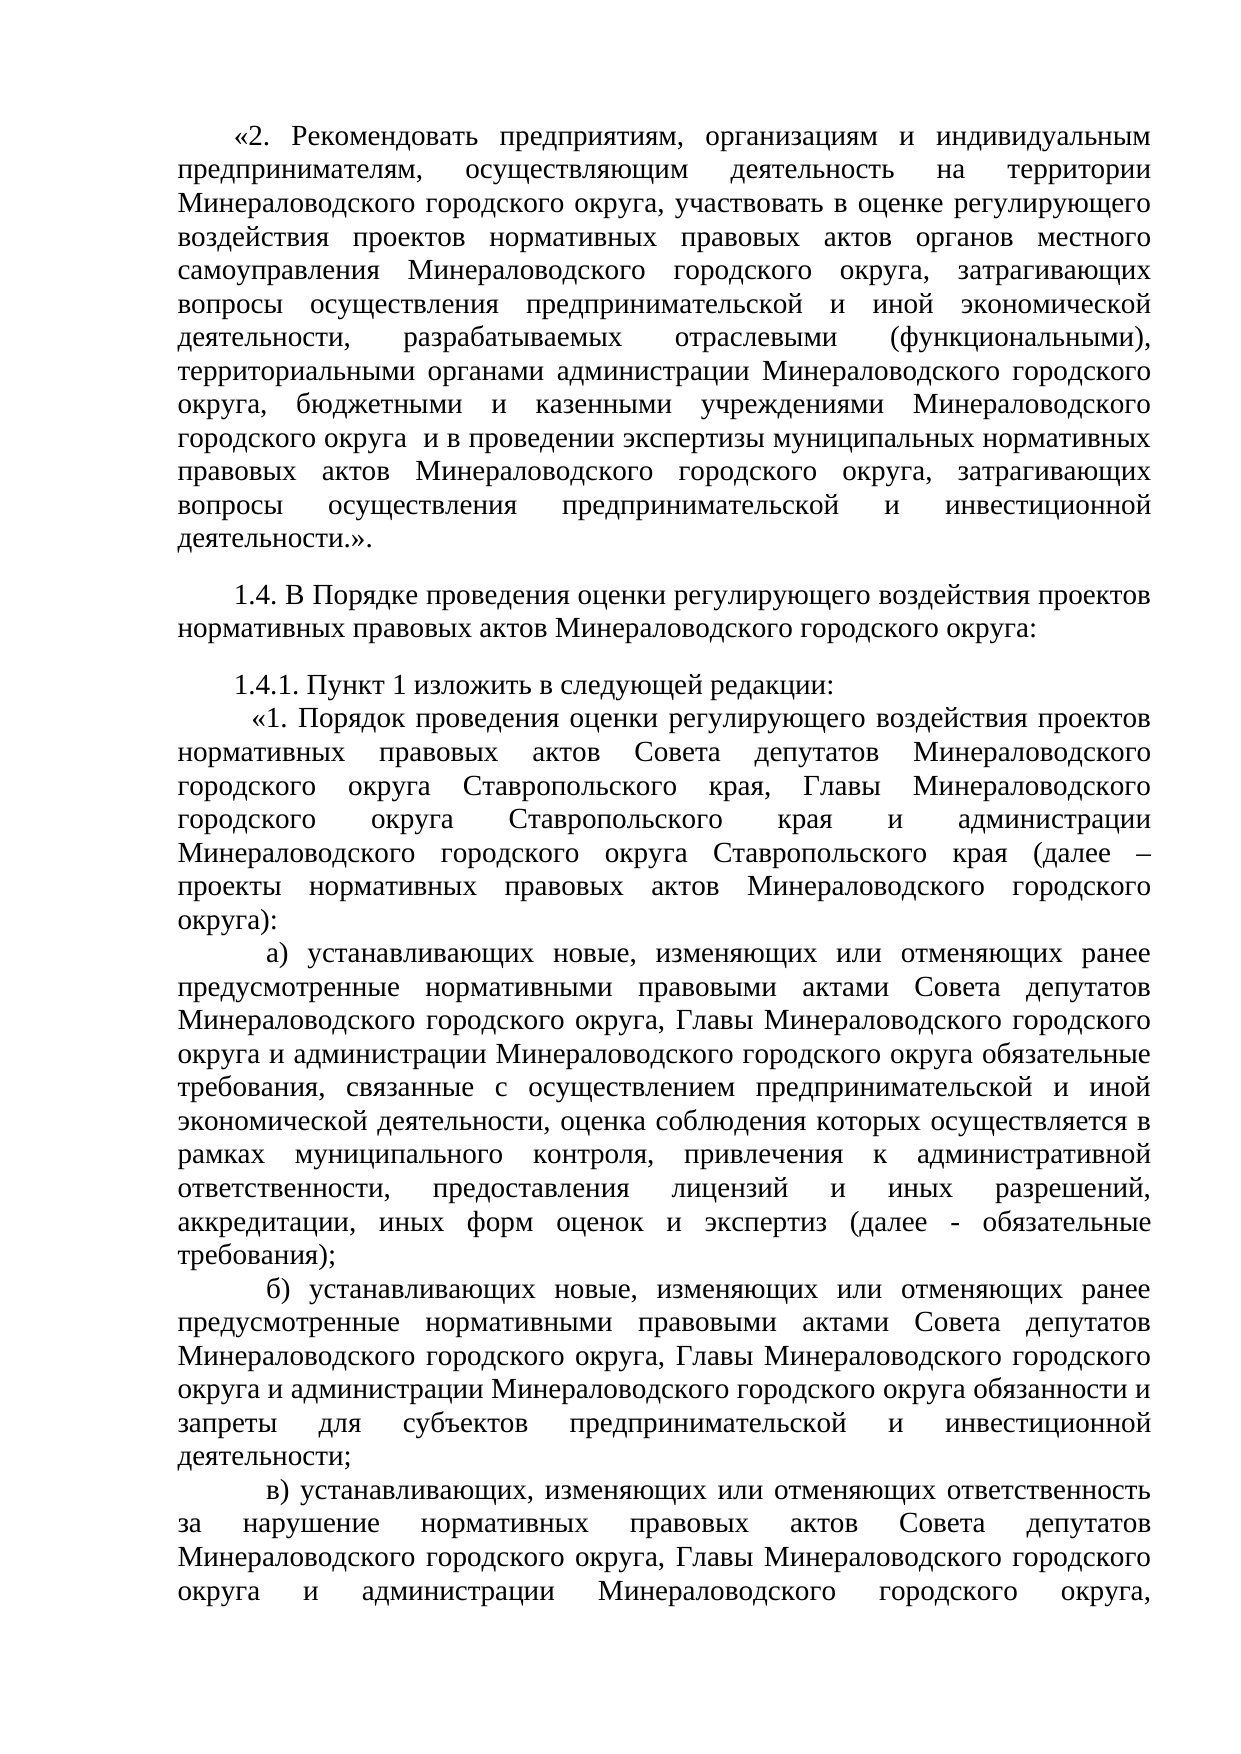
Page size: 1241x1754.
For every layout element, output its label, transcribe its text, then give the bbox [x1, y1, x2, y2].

text а) устанавливающих новые, изменяющих или отменяющих ранее предусмотренные нормативными правовыми актами Совета депутатов Минераловодского городского округа, Главы Минераловодского городского округа и администрации Минераловодского городского округа обязательные требования, связанные с осуществлением предпринимательской и иной экономической деятельности, оценка соблюдения которых осуществляется в рамках муниципального контроля, привлечения к административной ответственности, предоставления лицензий и иных разрешений, аккредитации, иных форм оценок и экспертиз (далее - обязательные требования); [177, 935, 1152, 1271]
text 1.4. В Порядке проведения оценки регулирующего воздействия проектов нормативных правовых актов Минераловодского городского округа: [177, 577, 1152, 644]
text б) устанавливающих новые, изменяющих или отменяющих ранее предусмотренные нормативными правовыми актами Совета депутатов Минераловодского городского округа, Главы Минераловодского городского округа и администрации Минераловодского городского округа обязанности и запреты для субъектов предпринимательской и инвестиционной деятельности; [177, 1271, 1152, 1472]
text «1. Порядок проведения оценки регулирующего воздействия проектов нормативных правовых актов Совета депутатов Минераловодского городского округа Ставропольского края, Главы Минераловодского городского округа Ставропольского края и администрации Минераловодского городского округа Ставропольского края (далее – проекты нормативных правовых актов Минераловодского городского округа): [177, 701, 1152, 935]
text «2. Рекомендовать предприятиям, организациям и индивидуальным предпринимателям, осуществляющим деятельность на территории Минераловодского городского округа, участвовать в оценке регулирующего воздействия проектов нормативных правовых актов органов местного самоуправления Минераловодского городского округа, затрагивающих вопросы осуществления предпринимательской и иной экономической деятельности, разрабатываемых отраслевыми (функциональными), территориальными органами администрации Минераловодского городского округа, бюджетными и казенными учреждениями Минераловодского городского округа и в проведении экспертизы муниципальных нормативных правовых актов Минераловодского городского округа, затрагивающих вопросы осуществления предпринимательской и инвестиционной деятельности.». [177, 118, 1152, 554]
text 1.4.1. Пункт 1 изложить в следующей редакции: [177, 667, 1152, 701]
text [177, 1472, 1152, 1606]
